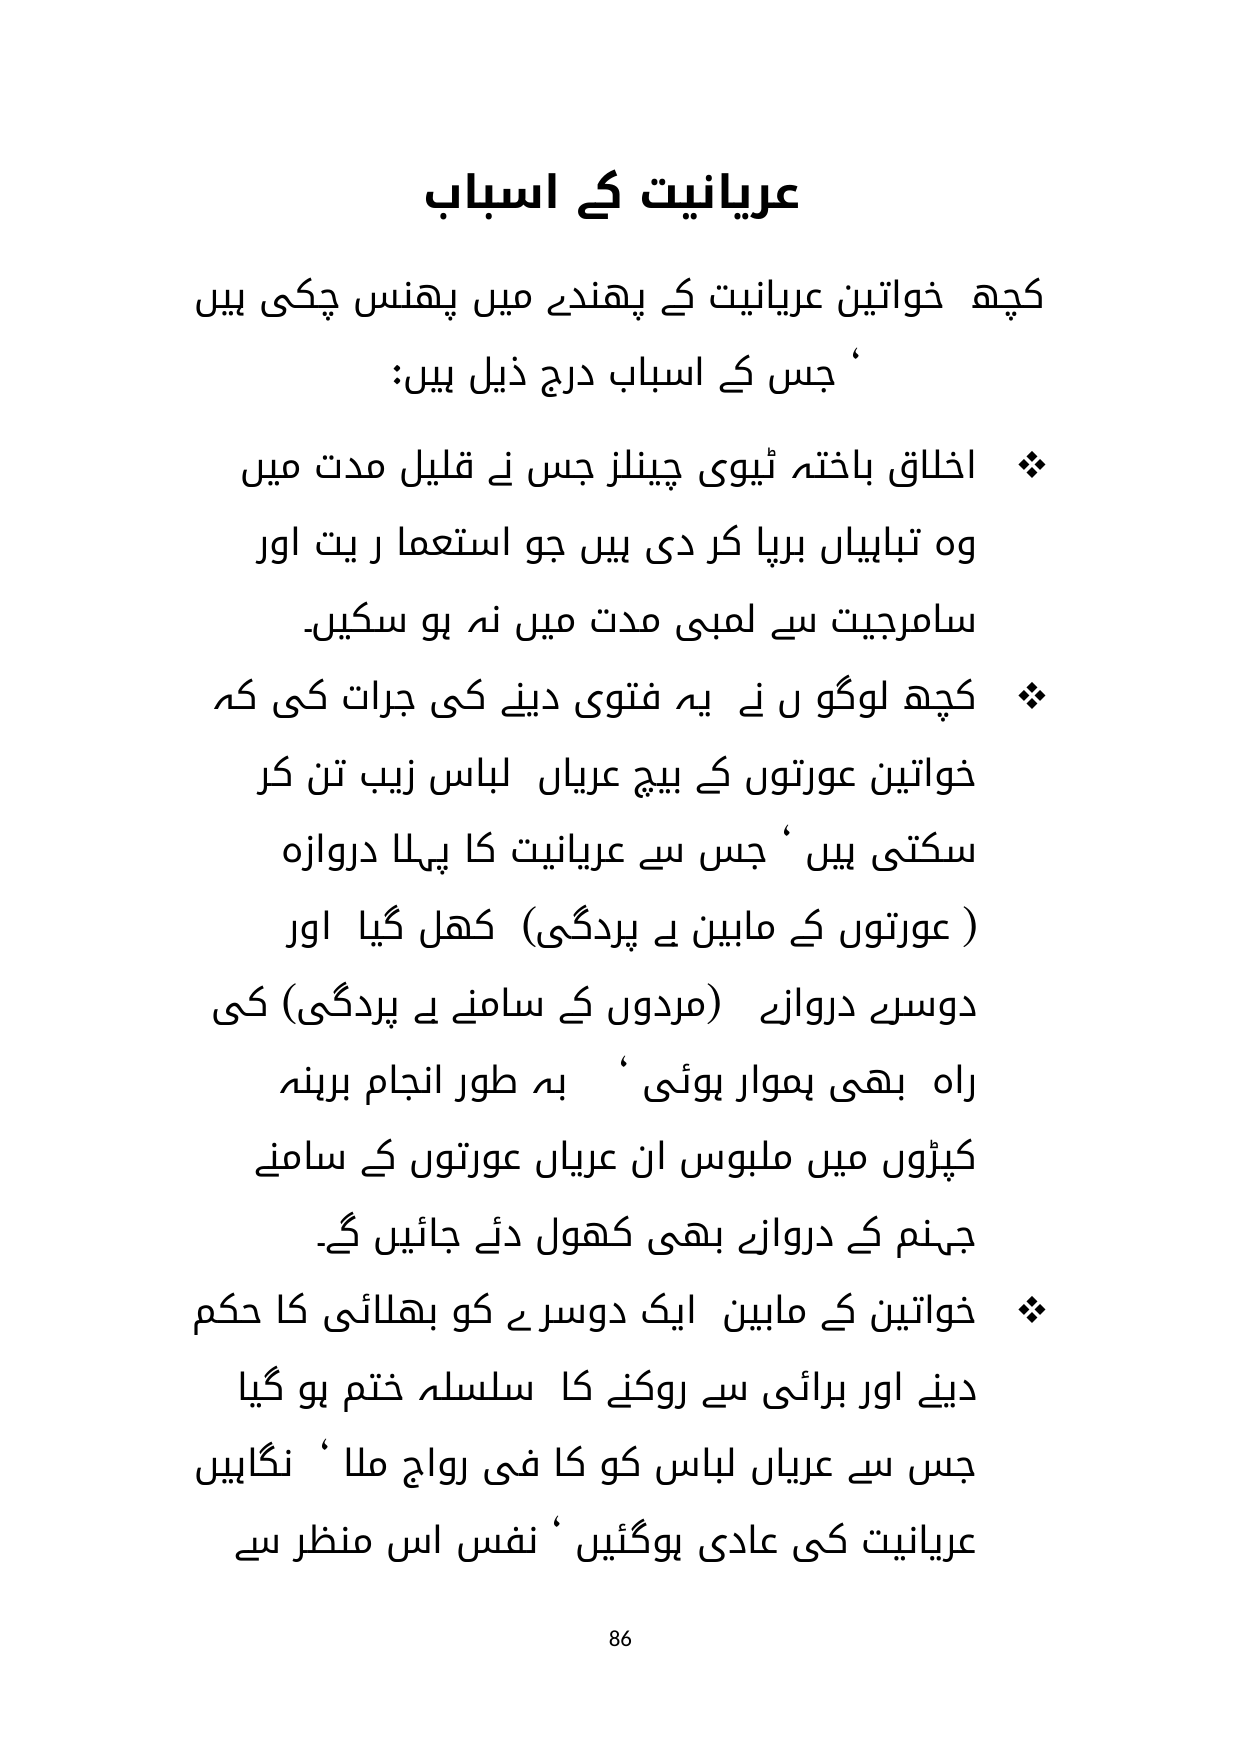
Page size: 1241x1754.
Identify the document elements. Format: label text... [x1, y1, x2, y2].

list اخلاق باختہ ٹیوی چینلز جس نے قلیل مدت میں وہ تباہیاں برپا کر دی ہیں جو استعما ر یت اور سامرجیت سے لمبی مدت میں نہ ہو سکیں۔ [187, 431, 1015, 655]
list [187, 1275, 1015, 1577]
text عریانیت کے اسباب [187, 150, 1053, 237]
text کچھ خواتین عریانیت کے پھندے میں پھنس چکی ہیں ‘ جس کے اسباب درج ذیل ہیں: [187, 261, 1053, 408]
list کچھ لوگو ں نے یہ فتوی دینے کی جرات کی کہ خواتین عورتوں کے بیچ عریاں لباس زیب تن کر سکتی ہیں ‘ جس سے عریانیت کا پہلا دروازہ ( عورتوں کے مابین بے پردگی) کھل گیا اور دوسرے دروازے (مردوں کے سامنے بے پردگی) کی راہ بھی ہموار ہوئی ‘ بہ طور انجام برہنہ کپڑوں میں ملبوس ان عریاں عورتوں کے سامنے جہنم کے دروازے بھی کھول دئے جائیں گے۔ [187, 661, 1015, 1269]
